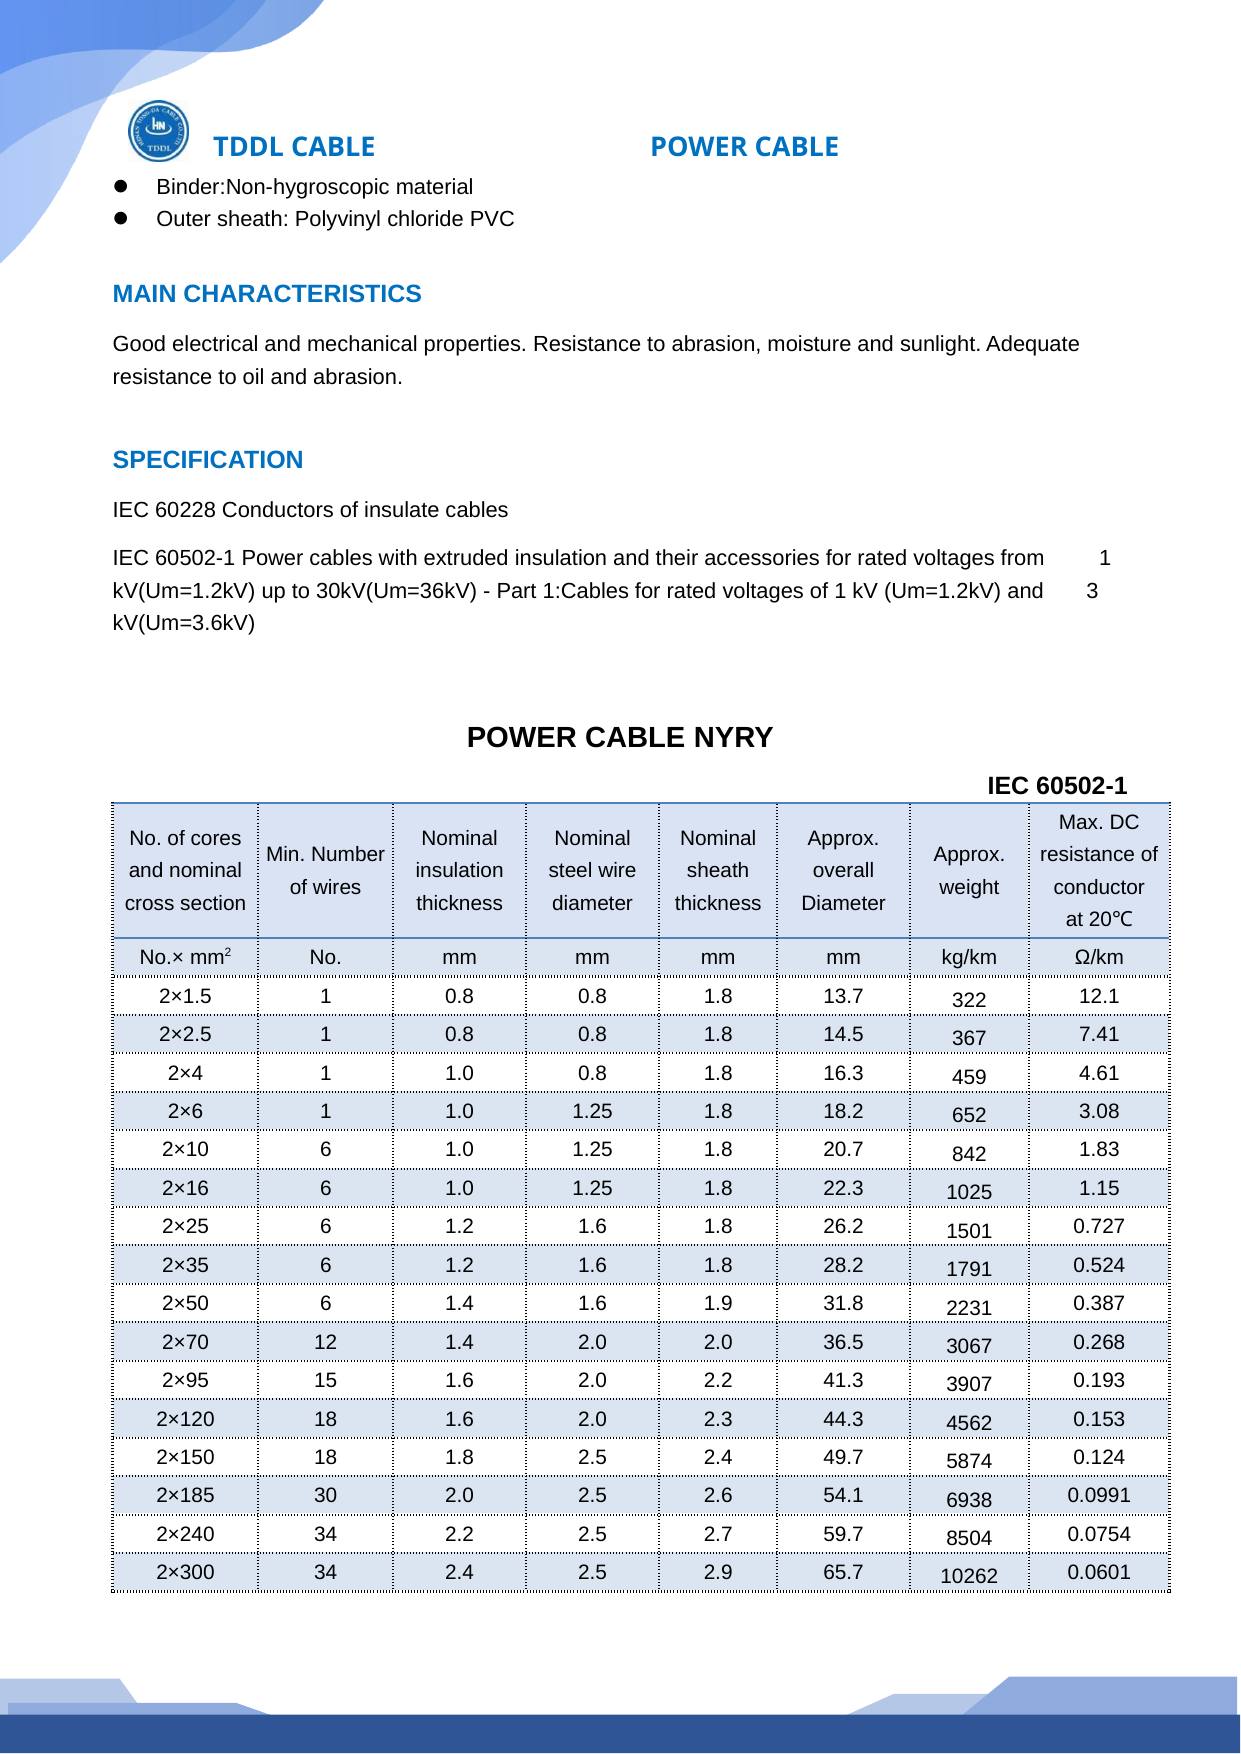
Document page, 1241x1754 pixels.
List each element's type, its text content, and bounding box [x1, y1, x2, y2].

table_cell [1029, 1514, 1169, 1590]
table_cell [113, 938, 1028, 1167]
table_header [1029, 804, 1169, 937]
text SPECIFICATION [112, 443, 1128, 475]
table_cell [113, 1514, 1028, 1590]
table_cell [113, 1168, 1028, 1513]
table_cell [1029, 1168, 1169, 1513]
list Binder:Non-hygroscopic material [112, 170, 1128, 203]
text IEC 60502-1 [112, 769, 1128, 802]
list Outer sheath: Polyvinyl chloride PVC [112, 203, 1128, 235]
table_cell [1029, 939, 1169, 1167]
text IEC 60228 Conductors of insulate cables [112, 493, 1128, 525]
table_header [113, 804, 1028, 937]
text MAIN CHARACTERISTICS [112, 278, 1128, 310]
text IEC 60502-1 Power cables with extruded insulation and their accessories for rated voltages from 1 kV(Um=1.2kV) up to 30kV(Um=36kV) - Part 1:Cables for rated voltages of 1 kV (Um=1.2kV) and 3 kV(Um=3.6kV) [112, 542, 1128, 639]
picture [0, 0, 554, 286]
text POWER CABLE NYRY [112, 704, 1128, 769]
text Good electrical and mechanical properties. Resistance to abrasion, moisture and sunlight. Adequate resistance to oil and abrasion. [112, 328, 1128, 393]
